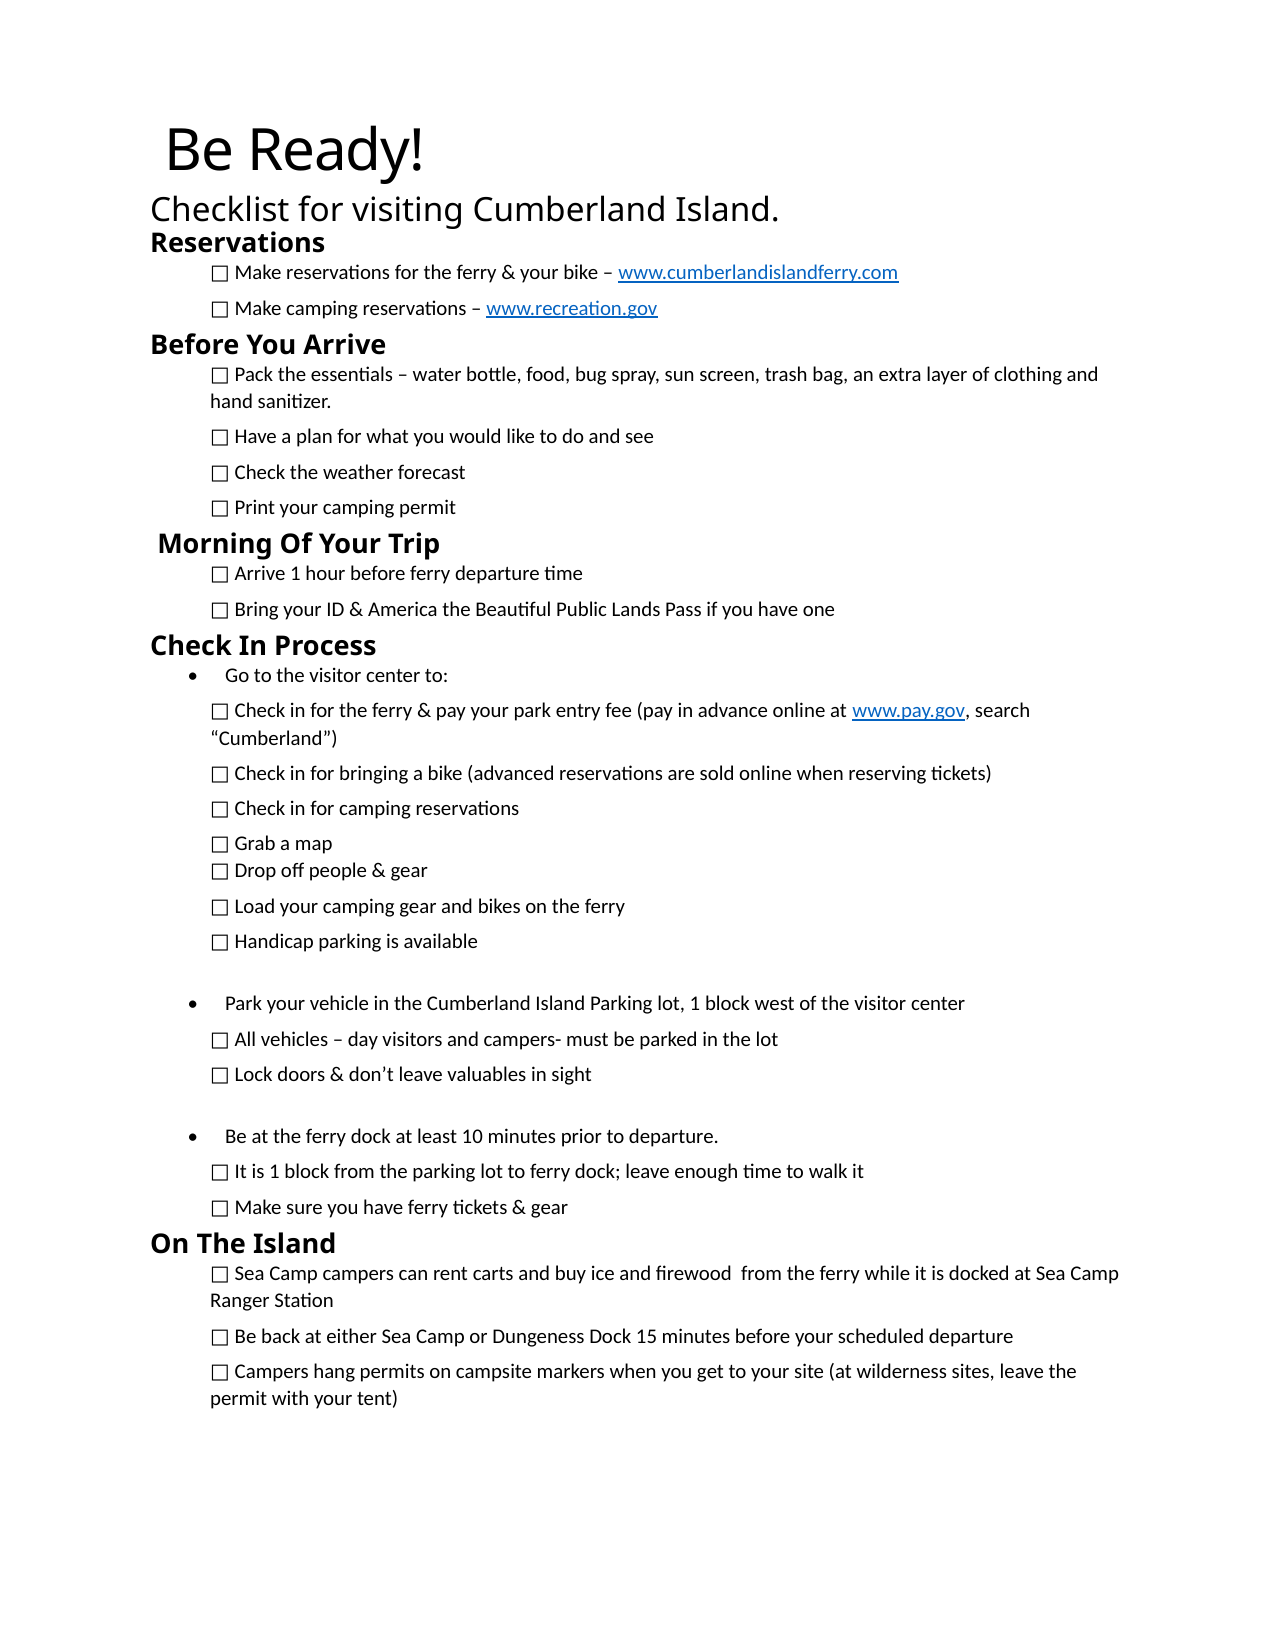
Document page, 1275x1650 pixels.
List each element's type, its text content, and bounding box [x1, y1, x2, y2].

text Be Ready! [396, 150, 1125, 175]
text □ Campers hang permits on campsite markers when you get to your site (at wilderness sites, leave the permit with your tent) [210, 1357, 1125, 1411]
text □ Bring your ID & America the Beautiful Public Lands Pass if you have one [210, 594, 1125, 622]
text Morning Of Your Trip [150, 532, 1125, 559]
text □ Check in for camping reservations [210, 794, 1125, 821]
text Checklist for visiting Cumberland Island. [150, 200, 1125, 227]
text □ Pack the essentials – water bottle, food, bug spray, sun screen, trash bag, an extra layer of clothing and hand sanitizer. [210, 360, 1125, 414]
text □ Print your camping permit [210, 493, 1125, 520]
text □ It is 1 block from the parking lot to ferry dock; leave enough time to walk it [210, 1157, 1125, 1184]
text □ Load your camping gear and bikes on the ferry [210, 892, 1125, 918]
text □ Sea Camp campers can rent carts and buy ice and firewood from the ferry while it is docked at Sea Camp Ranger Station [210, 1259, 1125, 1313]
text □ Make sure you have ferry tickets & gear [210, 1193, 1125, 1220]
text On The Island [150, 1232, 1125, 1259]
text □ All vehicles – day visitors and campers- must be parked in the lot [210, 1024, 1125, 1051]
text □ Arrive 1 hour before ferry departure time [210, 559, 1125, 586]
text □ Handicap parking is available [210, 927, 1125, 981]
text □ Make reservations for the ferry & your bike – www.cumberlandislandferry.com [210, 258, 1125, 285]
text □ Grab a map □ Drop off people & gear [210, 829, 1125, 883]
text Before You Arrive [150, 333, 1125, 360]
text □ Lock doors & don’t leave valuables in sight [210, 1060, 1125, 1114]
list Park your vehicle in the Cumberland Island Parking lot, 1 block west of the visitor center [187, 989, 1125, 1016]
text Reservations [150, 231, 1125, 258]
text Be Ready! [150, 150, 392, 175]
list Be at the ferry dock at least 10 minutes prior to departure. [187, 1122, 1125, 1149]
text □ Have a plan for what you would like to do and see [210, 422, 1125, 449]
text □ Check in for bringing a bike (advanced reservations are sold online when reserving tickets) [210, 759, 1125, 786]
text □ Check the weather forecast [210, 457, 1125, 484]
text □ Check in for the ferry & pay your park entry fee (pay in advance online at www.pay.gov, search “Cumberland”) [210, 696, 1125, 750]
list Go to the visitor center to: [187, 661, 1125, 688]
text □ Make camping reservations – www.recreation.gov [210, 293, 1125, 320]
text □ Be back at either Sea Camp or Dungeness Dock 15 minutes before your scheduled departure [210, 1321, 1125, 1348]
text Check In Process [150, 634, 1125, 661]
